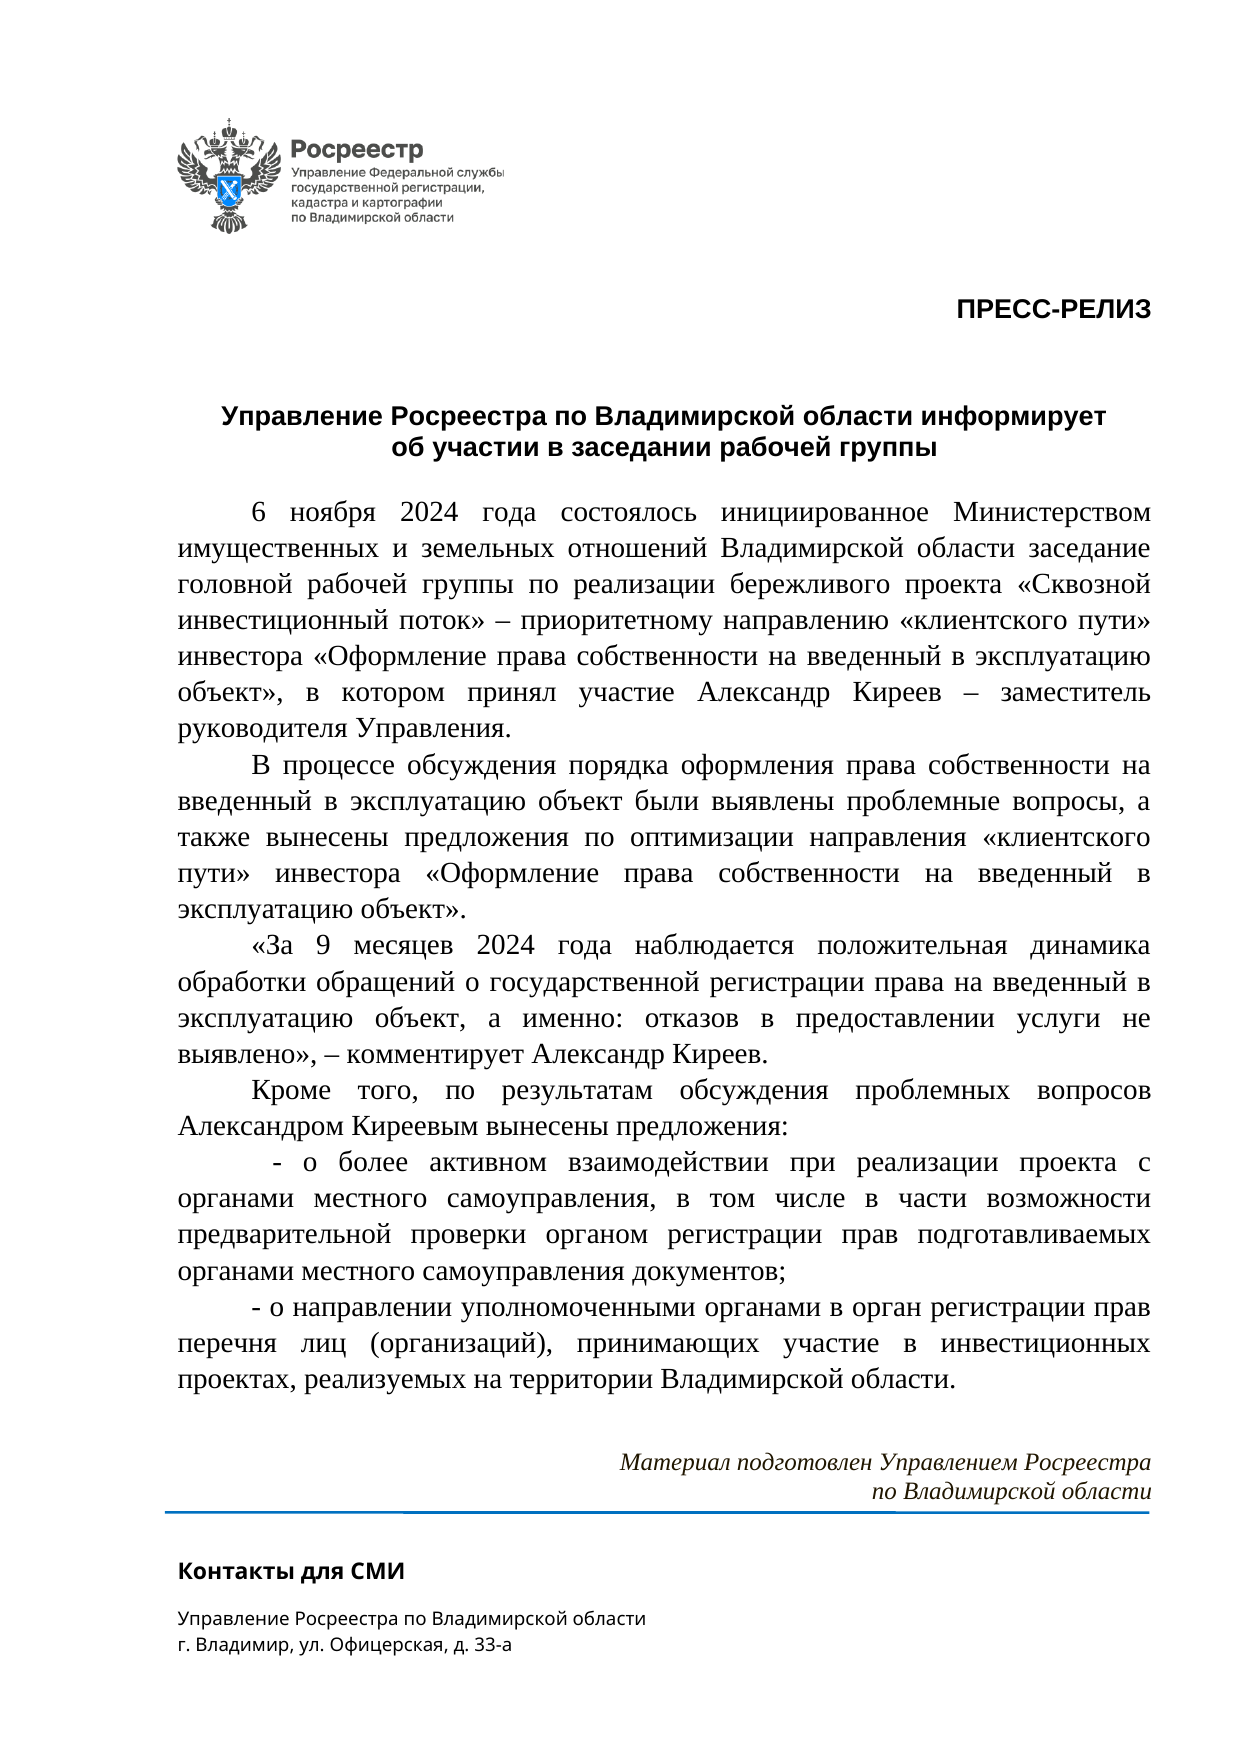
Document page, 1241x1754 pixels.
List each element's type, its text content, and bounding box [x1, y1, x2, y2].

text - о направлении уполномоченными органами в орган регистрации прав перечня лиц (организаций), принимающих участие в инвестиционных проектах, реализуемых на территории Владимирской области. [177, 1289, 1152, 1395]
text г. Владимир, ул. Офицерская, д. 33-а [177, 1631, 1152, 1656]
text - о более активном взаимодействии при реализации проекта с органами местного самоуправления, в том числе в части возможности предварительной проверки органом регистрации прав подготавливаемых органами местного самоуправления документов; [177, 1144, 1152, 1286]
text 6 ноября 2024 года состоялось инициированное Министерством имущественных и земельных отношений Владимирской области заседание головной рабочей группы по реализации бережливого проекта «Сквозной инвестиционный поток» – приоритетному направлению «клиентского пути» инвестора «Оформление права собственности на введенный в эксплуатацию объект», в котором принял участие Александр Киреев – заместитель руководителя Управления. [177, 494, 1152, 744]
text Кроме того, по результатам обсуждения проблемных вопросов Александром Киреевым вынесены предложения: [177, 1072, 1152, 1142]
text Управление Росреестра по Владимирской области [177, 1605, 1152, 1631]
text Управление Росреестра по Владимирской области информирует [177, 400, 1152, 431]
text по Владимирской области [177, 1476, 1152, 1504]
text В процессе обсуждения порядка оформления права собственности на введенный в эксплуатацию объект были выявлены проблемные вопросы, а также вынесены предложения по оптимизации направления «клиентского пути» инвестора «Оформление права собственности на введенный в эксплуатацию объект». [177, 747, 1152, 925]
text «За 9 месяцев 2024 года наблюдается положительная динамика обработки обращений о государственной регистрации права на введенный в эксплуатацию объект, а именно: отказов в предоставлении услуги не выявлено», – комментирует Александр Киреев. [177, 927, 1152, 1069]
text ПРЕСС-РЕЛИЗ [177, 293, 1152, 324]
picture [177, 118, 504, 234]
text Материал подготовлен Управлением Росреестра [177, 1447, 1152, 1476]
text Контакты для СМИ [177, 1555, 1152, 1586]
text об участии в заседании рабочей группы [177, 431, 1152, 462]
